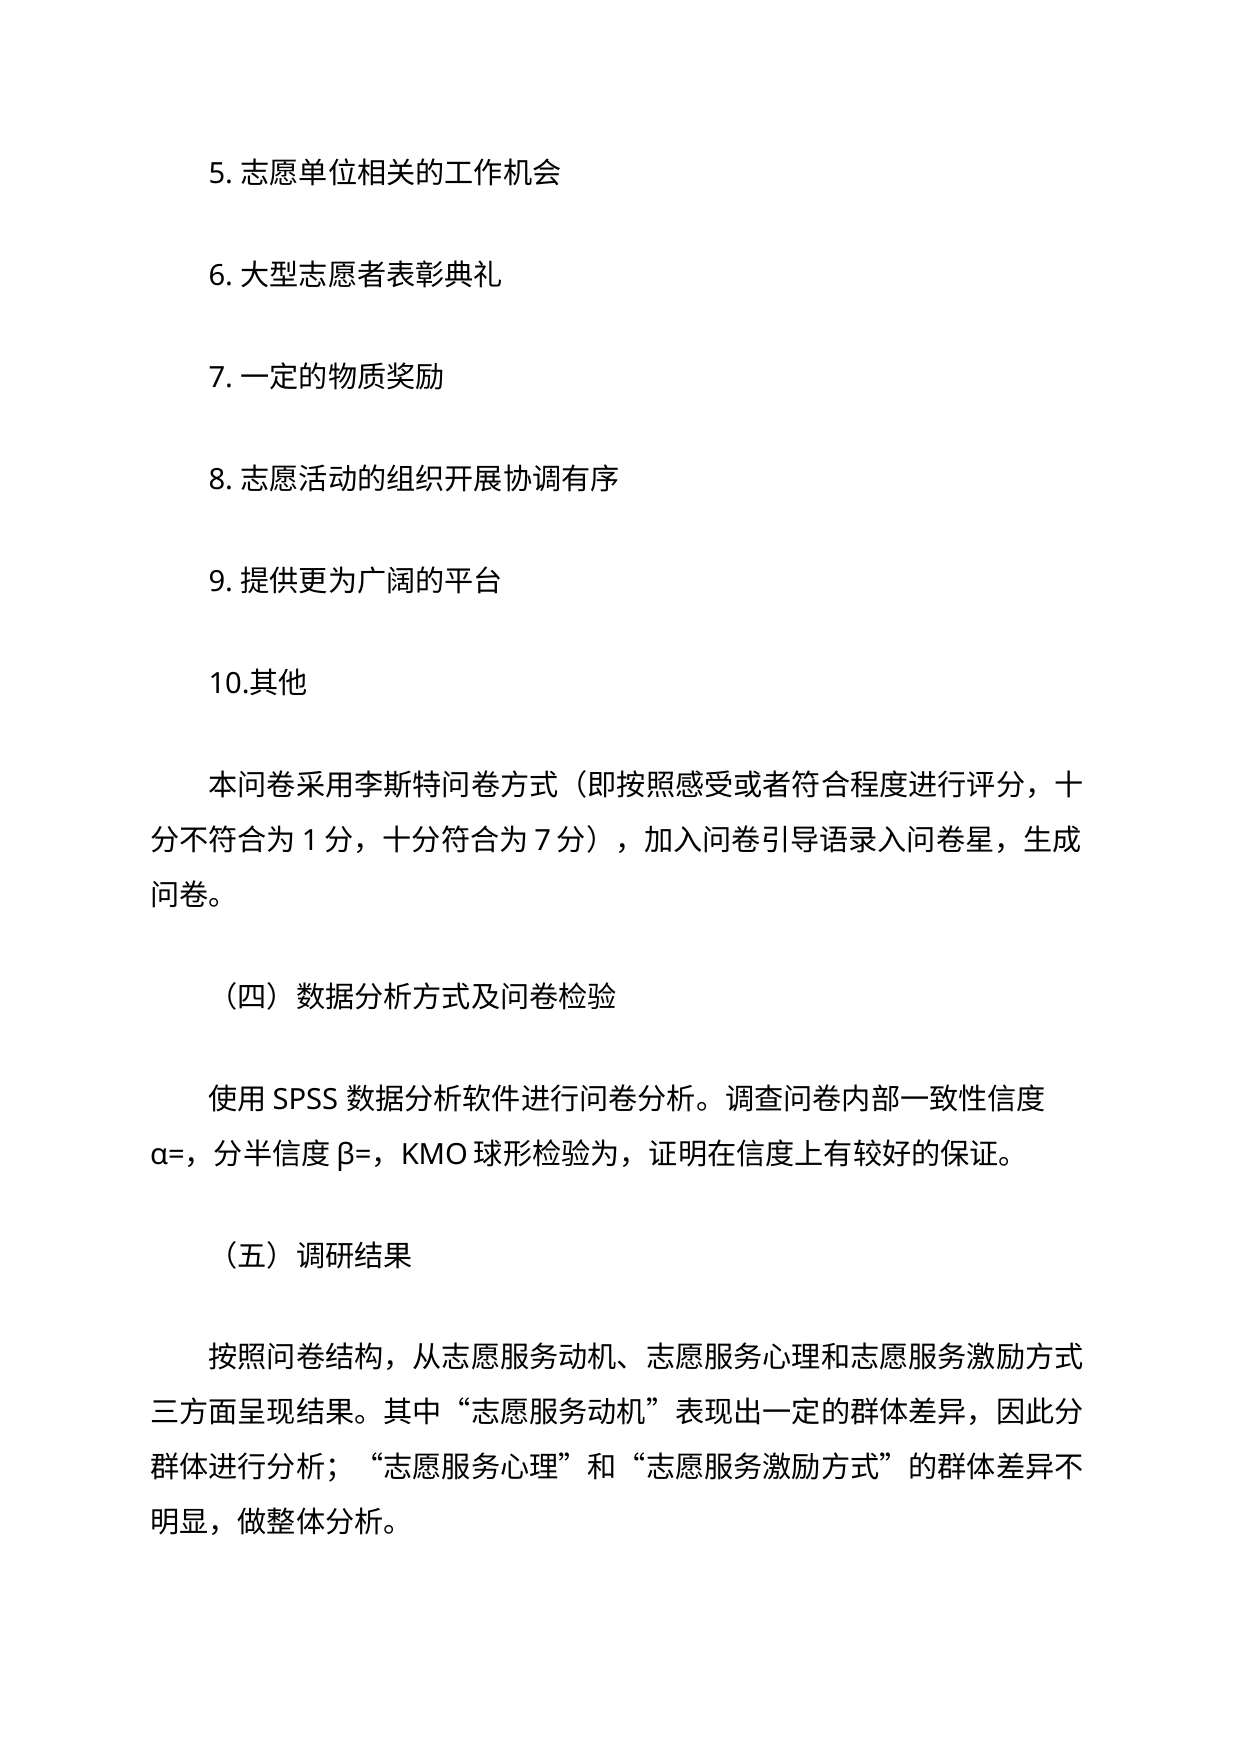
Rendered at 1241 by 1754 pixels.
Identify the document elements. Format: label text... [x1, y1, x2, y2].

text 6. 大型志愿者表彰典礼 [150, 252, 1090, 294]
text 8. 志愿活动的组织开展协调有序 [150, 456, 1090, 498]
text 10.其他 [150, 660, 1090, 702]
text （五）调研结果 [150, 1232, 1090, 1274]
text 9. 提供更为广阔的平台 [150, 558, 1090, 600]
text 7. 一定的物质奖励 [150, 354, 1090, 396]
text 使用SPSS 数据分析软件进行问卷分析。调查问卷内部一致性信度α=，分半信度β=，KMO球形检验为，证明在信度上有较好的保证。 [150, 1075, 1090, 1173]
text 5. 志愿单位相关的工作机会 [150, 150, 1090, 192]
text 按照问卷结构，从志愿服务动机、志愿服务心理和志愿服务激励方式三方面呈现结果。其中“志愿服务动机”表现出一定的群体差异，因此分群体进行分析；“志愿服务心理”和“志愿服务激励方式”的群体差异不明显，做整体分析。 [150, 1334, 1090, 1541]
text （四）数据分析方式及问卷检验 [150, 973, 1090, 1016]
text 本问卷采用李斯特问卷方式（即按照感受或者符合程度进行评分，十分不符合为1分，十分符合为7分），加入问卷引导语录入问卷星，生成问卷。 [150, 762, 1090, 914]
